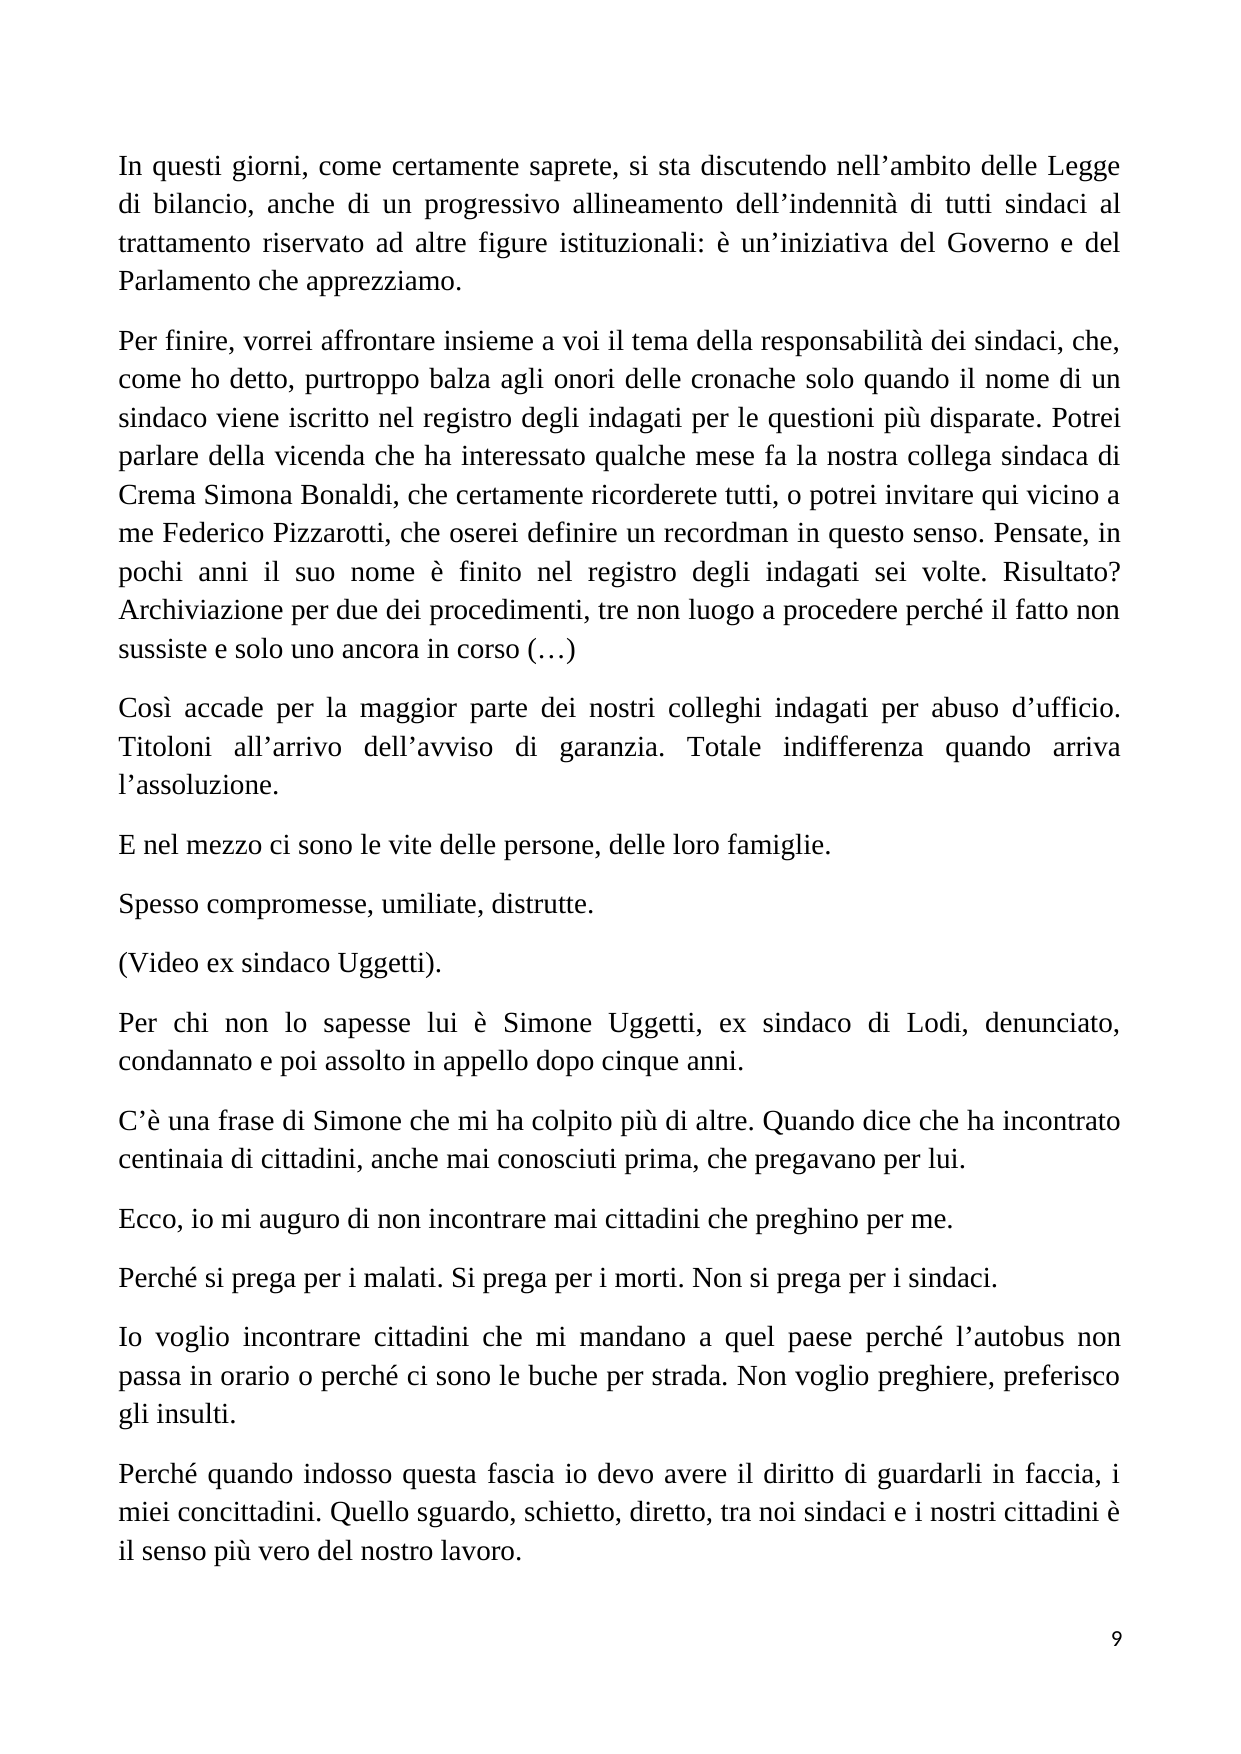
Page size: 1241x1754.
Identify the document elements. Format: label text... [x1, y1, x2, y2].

text In questi giorni, come certamente saprete, si sta discutendo nell’ambito delle Legge di bilancio, anche di un progressivo allineamento dell’indennità di tutti sindaci al trattamento riservato ad altre figure istituzionali: è un’iniziativa del Governo e del Parlamento che apprezziamo. [118, 148, 1122, 297]
text Io voglio incontrare cittadini che mi mandano a quel paese perché l’autobus non passa in orario o perché ci sono le buche per strada. Non voglio preghiere, preferisco gli insulti. [118, 1319, 1122, 1430]
text Spesso compromesse, umiliate, distrutte. [118, 886, 1122, 920]
text Per chi non lo sapesse lui è Simone Uggetti, ex sindaco di Lodi, denunciato, condannato e poi assolto in appello dopo cinque anni. [118, 1005, 1122, 1077]
text C’è una frase di Simone che mi ha colpito più di altre. Quando dice che ha incontrato centinaia di cittadini, anche mai conosciuti prima, che pregavano per lui. [118, 1103, 1122, 1175]
text (Video ex sindaco Uggetti). [118, 946, 1122, 979]
text E nel mezzo ci sono le vite delle persone, delle loro famiglie. [118, 827, 1122, 860]
text Ecco, io mi auguro di non incontrare mai cittadini che preghino per me. [118, 1201, 1122, 1234]
text Per finire, vorrei affrontare insieme a voi il tema della responsabilità dei sindaci, che, come ho detto, purtroppo balza agli onori delle cronache solo quando il nome di un sindaco viene iscritto nel registro degli indagati per le questioni più disparate. Potrei parlare della vicenda che ha interessato qualche mese fa la nostra collega sindaca di Crema Simona Bonaldi, che certamente ricorderete tutti, o potrei invitare qui vicino a me Federico Pizzarotti, che oserei definire un recordman in questo senso. Pensate, in pochi anni il suo nome è finito nel registro degli indagati sei volte. Risultato? Archiviazione per due dei procedimenti, tre non luogo a procedere perché il fatto non sussiste e solo uno ancora in corso (…) [118, 323, 1122, 664]
text Così accade per la maggior parte dei nostri colleghi indagati per abuso d’ufficio. Titoloni all’arrivo dell’avviso di garanzia. Totale indifferenza quando arriva l’assoluzione. [118, 690, 1122, 801]
text Perché quando indosso questa fascia io devo avere il diritto di guardarli in faccia, i miei concittadini. Quello sguardo, schietto, diretto, tra noi sindaci e i nostri cittadini è il senso più vero del nostro lavoro. [118, 1456, 1122, 1567]
text Perché si prega per i malati. Si prega per i morti. Non si prega per i sindaci. [118, 1260, 1122, 1294]
